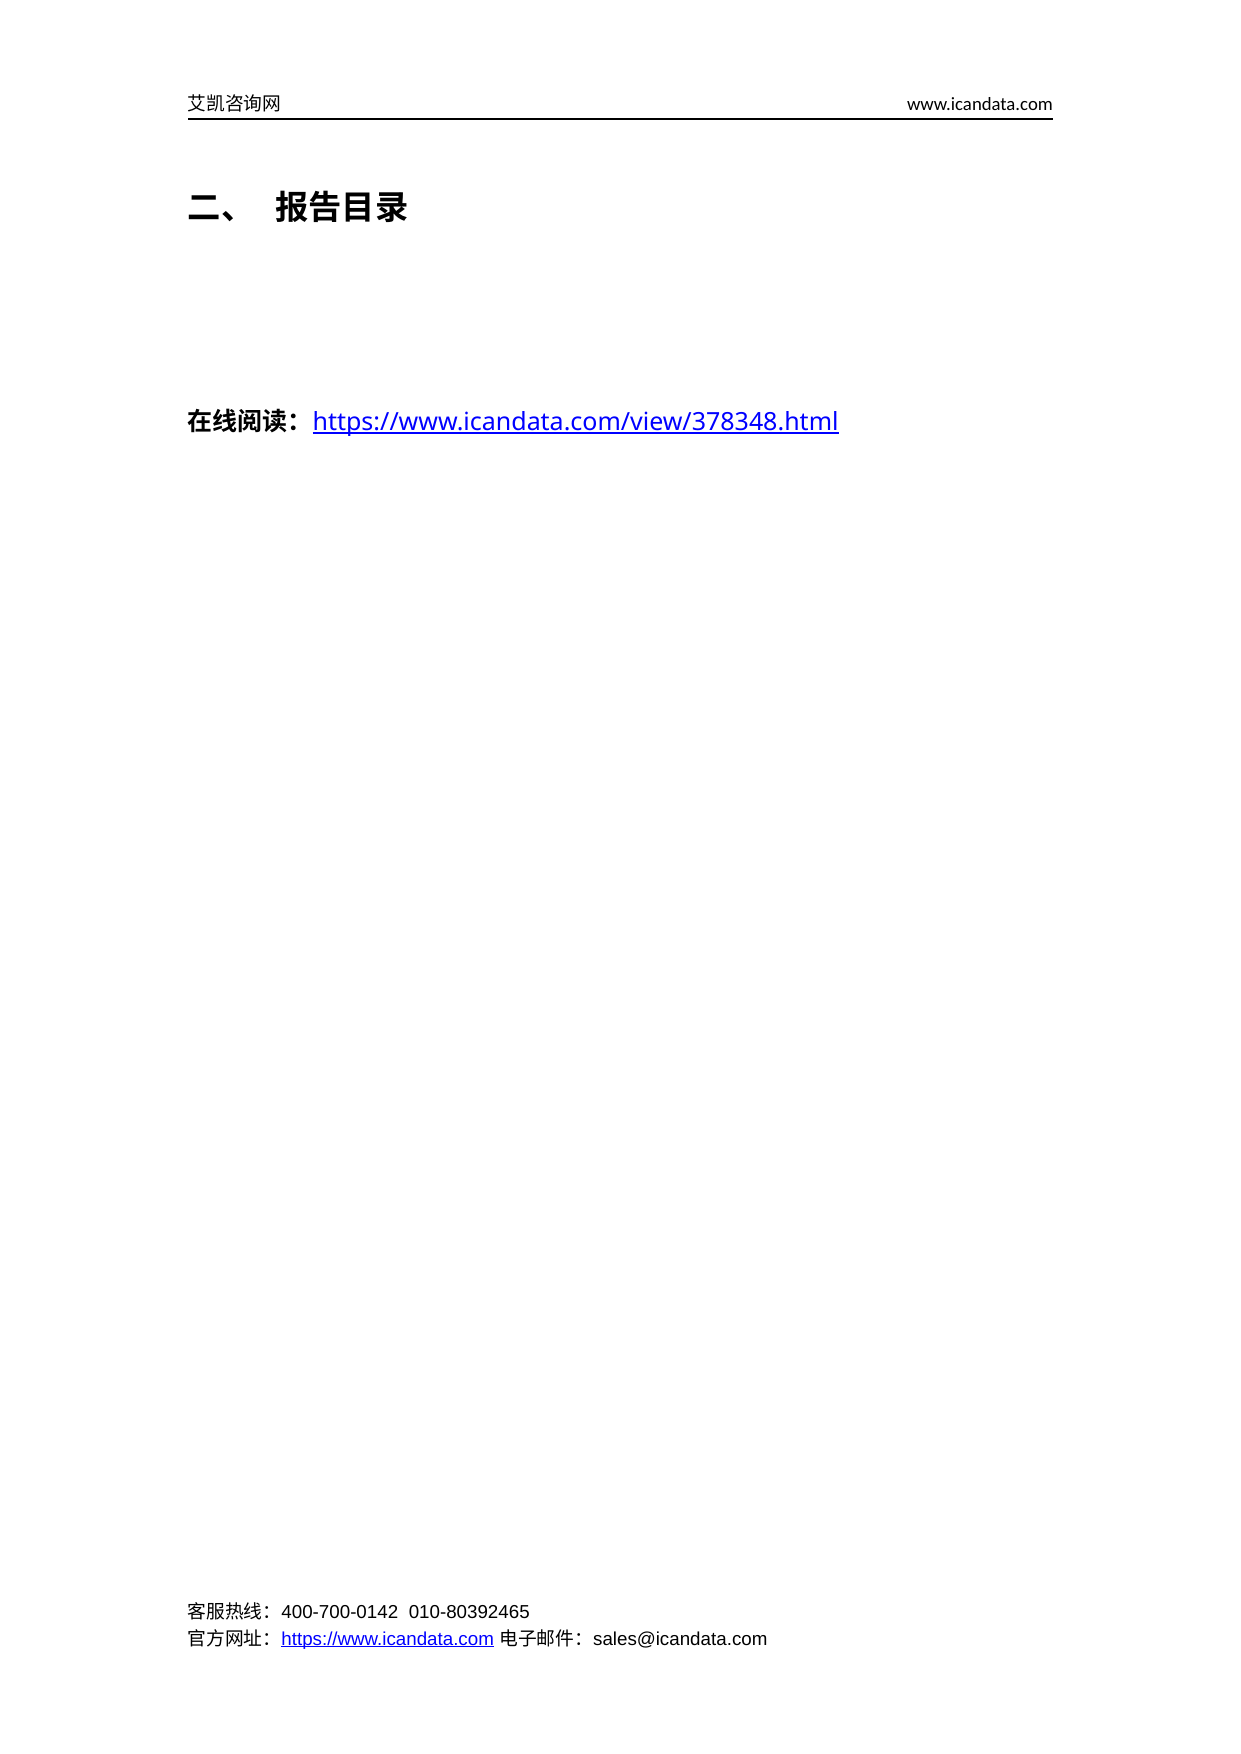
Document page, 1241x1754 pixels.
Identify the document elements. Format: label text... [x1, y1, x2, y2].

text 在线阅读：https://www.icandata.com/view/378348.html [187, 387, 1053, 452]
subtitle 报告目录 [187, 172, 1053, 237]
